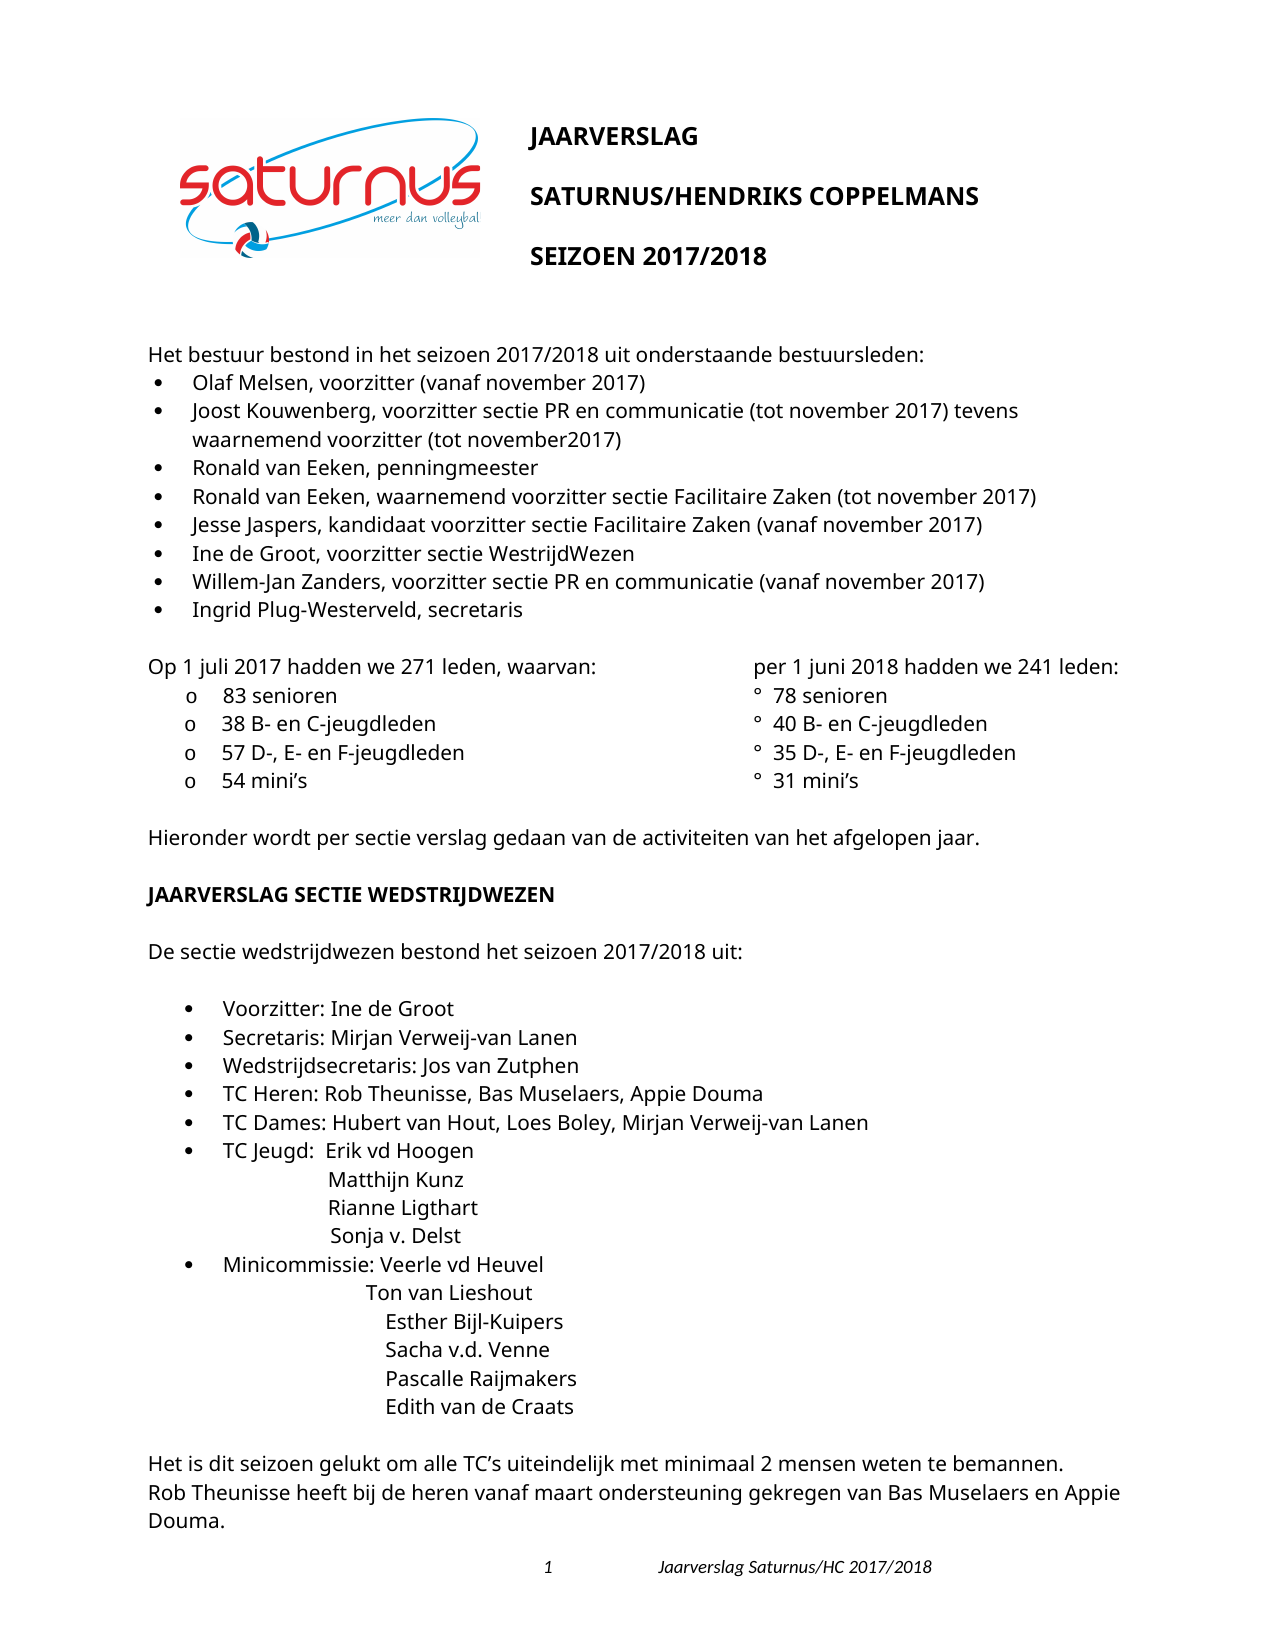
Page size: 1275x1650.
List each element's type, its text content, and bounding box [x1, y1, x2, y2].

list 38 B- en C-jeugdleden ° 40 B- en C-jeugdleden [184, 709, 1127, 738]
picture [180, 118, 481, 258]
text Op 1 juli 2017 hadden we 271 leden, waarvan: per 1 juni 2018 hadden we 241 leden: [148, 652, 1127, 681]
list Edith van de Craats [369, 1392, 1127, 1421]
list 57 D-, E- en F-jeugdleden ° 35 D-, E- en F-jeugdleden [184, 738, 1127, 767]
list Voorzitter: Ine de Groot [185, 994, 1127, 1023]
list Sonja v. Delst [223, 1222, 1127, 1250]
list TC Jeugd: Erik vd Hoogen [185, 1136, 1127, 1165]
list Ton van Lieshout [223, 1278, 1127, 1307]
list Wedstrijdsecretaris: Jos van Zutphen [185, 1051, 1127, 1079]
text De sectie wedstrijdwezen bestond het seizoen 2017/2018 uit: [148, 937, 1127, 966]
list Joost Kouwenberg, voorzitter sectie PR en communicatie (tot november 2017) tevens waarnemend voorzitter (tot november2017) [154, 397, 1127, 453]
list Olaf Melsen, voorzitter (vanaf november 2017) [154, 368, 1127, 397]
list TC Dames: Hubert van Hout, Loes Boley, Mirjan Verweij-van Lanen [185, 1108, 1127, 1136]
list Ronald van Eeken, penningmeester [154, 453, 1127, 482]
text JAARVERSLAG SECTIE WEDSTRIJDWEZEN [148, 880, 1127, 909]
list Rianne Ligthart [295, 1193, 1127, 1222]
list TC Heren: Rob Theunisse, Bas Muselaers, Appie Douma [185, 1079, 1127, 1108]
list Ingrid Plug-Westerveld, secretaris [154, 596, 1127, 624]
text Hieronder wordt per sectie verslag gedaan van de activiteiten van het afgelopen jaar. [148, 823, 1127, 852]
list Minicommissie: Veerle vd Heuvel [185, 1250, 1127, 1278]
text Esther Bijl-Kuipers [369, 1307, 1127, 1335]
list 83 senioren ° 78 senioren [185, 681, 1127, 709]
list Ronald van Eeken, waarnemend voorzitter sectie Facilitaire Zaken (tot november 2017) [154, 482, 1127, 510]
text Rob Theunisse heeft bij de heren vanaf maart ondersteuning gekregen van Bas Muselaers en Appie Douma. [148, 1478, 1127, 1534]
text Het is dit seizoen gelukt om alle TC’s uiteindelijk met minimaal 2 mensen weten te bemannen. [148, 1449, 1127, 1478]
list Sacha v.d. Venne [369, 1335, 1127, 1364]
list Pascalle Raijmakers [369, 1364, 1127, 1392]
text Het bestuur bestond in het seizoen 2017/2018 uit onderstaande bestuursleden: [148, 340, 1127, 368]
list Jesse Jaspers, kandidaat voorzitter sectie Facilitaire Zaken (vanaf november 2017) [154, 510, 1127, 539]
list Willem-Jan Zanders, voorzitter sectie PR en communicatie (vanaf november 2017) [154, 567, 1127, 596]
list Matthijn Kunz [295, 1165, 1127, 1193]
list Ine de Groot, voorzitter sectie WestrijdWezen [154, 539, 1127, 567]
list 54 mini’s ° 31 mini’s [184, 767, 1127, 795]
list Secretaris: Mirjan Verweij-van Lanen [185, 1023, 1127, 1051]
